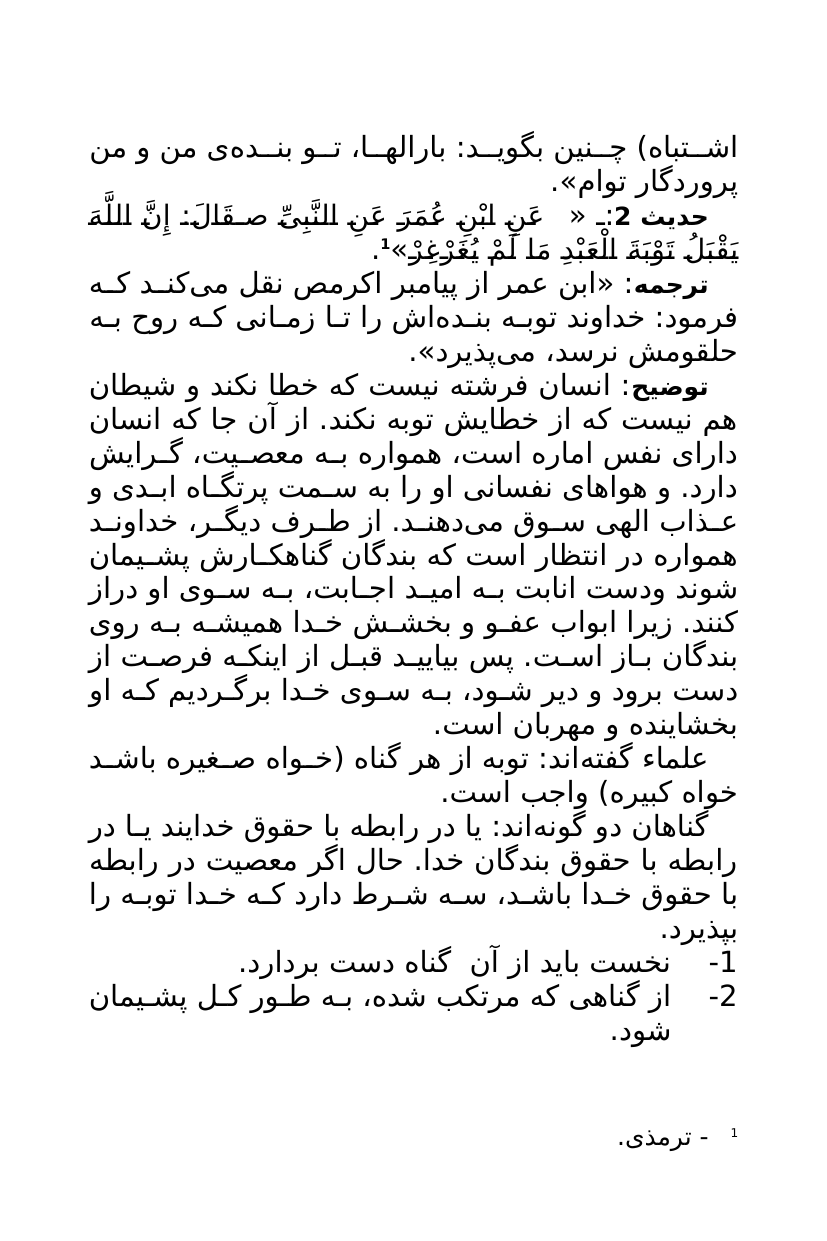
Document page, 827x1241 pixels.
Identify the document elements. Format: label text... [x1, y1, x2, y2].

text حدیث 2: « عَنِ ابْنِ عُمَرَ عَنِ النَّبِىِّ صقَالَ: إِنَّ اللَّهَ يَقْبَلُ تَوْبَةَ الْعَبْدِ مَا لَمْ يُغَرْغِرْ». [89, 198, 738, 266]
list نخست باید از آن گناه دست بردارد. [89, 945, 708, 979]
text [89, 130, 738, 198]
text گناهان دو گونه‌اند: یا در رابطه با حقوق خدایند یا در رابطه با حقوق بندگان خدا. حال اگر معصیت در رابطه با حقوق خدا باشد، سه شرط دارد که خدا توبه را بپذیرد. [89, 809, 738, 945]
list از گناهی که مرتکب شده، به طور کل پشیمان شود. [89, 979, 708, 1047]
text توضیح: انسان فرشته نیست که خطا نکند و شیطان هم نیست که از خطایش توبه نکند. از آن جا که انسان دارای نفس اماره است، همواره به معصیت، گرایش دارد. و هواهای نفسانی او را به سمت پرتگاه ابدی و عذاب الهی سوق می‌دهند. از طرف دیگر، خداوند همواره در انتظار است که بندگان گناهکارش پشیمان شوند ودست انابت به امید اجابت، به سوی او دراز کنند. زیرا ابواب عفو و بخشش خدا همیشه به روی بندگان باز است. پس بیایید قبل از اینکه فرصت از دست برود و دیر شود، به سوی خدا برگردیم که او بخشاینده و مهربان است. [89, 368, 738, 742]
text علماء گفته‌اند: توبه از هر گناه (خواه صغیره باشد خواه کبیره) واجب است. [89, 742, 738, 809]
text ترجمه: «ابن عمر از پیامبر اکرمص نقل می‌کند که فرمود: خداوند توبه بنده‌اش را تا زمانی که روح به حلقومش نرسد، می‌پذیرد». [89, 266, 738, 368]
